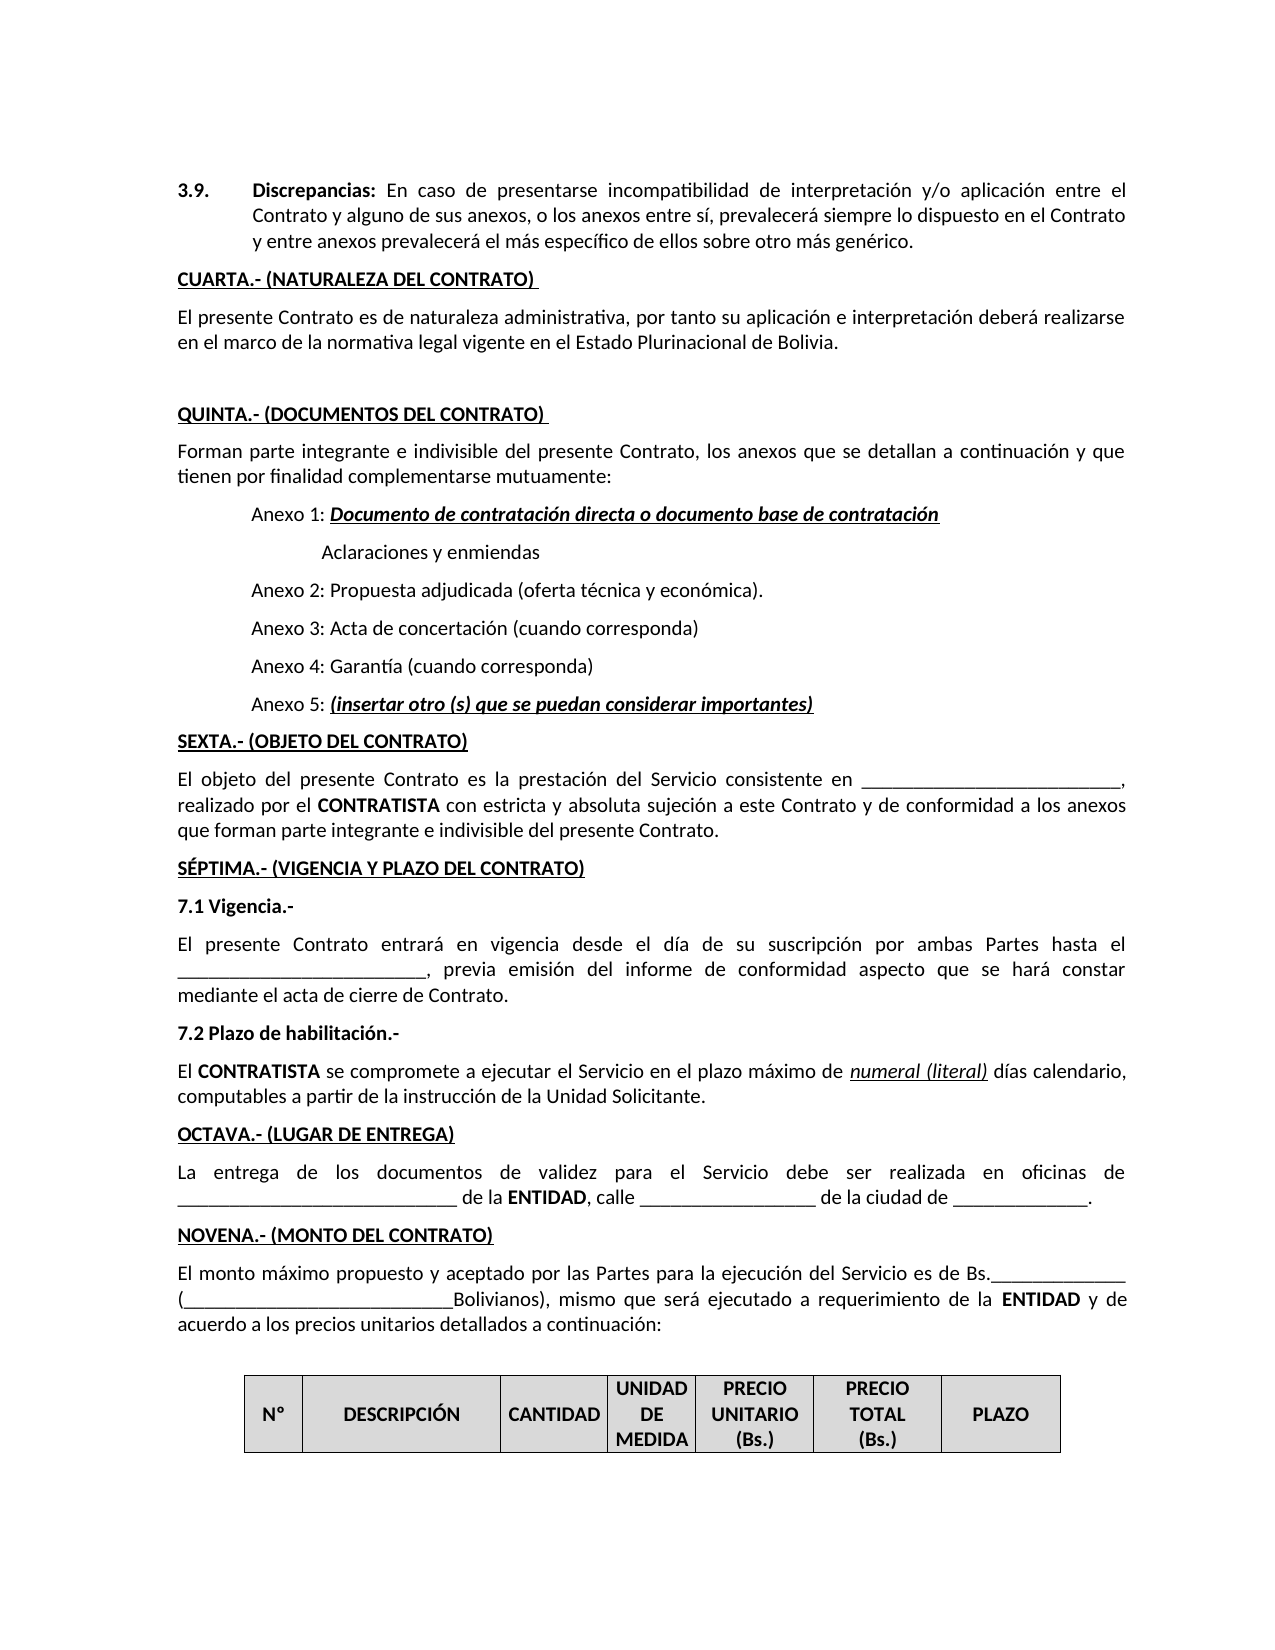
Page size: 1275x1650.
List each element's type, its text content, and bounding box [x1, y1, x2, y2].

text Anexo 5: (insertar otro (s) que se puedan considerar importantes) [177, 691, 1127, 716]
text Forman parte integrante e indivisible del presente Contrato, los anexos que se detallan a continuación y que tienen por finalidad complementarse mutuamente: [177, 438, 1127, 489]
text SEXTA.- (OBJETO DEL CONTRATO) [177, 729, 1127, 754]
text 3.9. Discrepancias: En caso de presentarse incompatibilidad de interpretación y/o aplicación entre el Contrato y alguno de sus anexos, o los anexos entre sí, prevalecerá siempre lo dispuesto en el Contrato y entre anexos prevalecerá el más específico de ellos sobre otro más genérico. [177, 177, 1127, 253]
text El objeto del presente Contrato es la prestación del Servicio consistente en _________________________, realizado por el CONTRATISTA con estricta y absoluta sujeción a este Contrato y de conformidad a los anexos que forman parte integrante e indivisible del presente Contrato. [177, 767, 1127, 843]
text NOVENA.- (MONTO DEL CONTRATO) [177, 1222, 1127, 1248]
text Anexo 4: Garantía (cuando corresponda) [177, 653, 1127, 678]
text 7.1 Vigencia.- [177, 893, 1127, 919]
table_header CANTIDAD [501, 1376, 607, 1452]
table_header DESCRIPCIÓN [303, 1376, 500, 1452]
table_header Nº [245, 1376, 302, 1452]
text El presente Contrato es de naturaleza administrativa, por tanto su aplicación e interpretación deberá realizarse en el marco de la normativa legal vigente en el Estado Plurinacional de Bolivia. [177, 304, 1127, 355]
text Aclaraciones y enmiendas [177, 539, 1127, 564]
text Anexo 3: Acta de concertación (cuando corresponda) [177, 615, 1127, 640]
text OCTAVA.- (LUGAR DE ENTREGA) [177, 1121, 1127, 1147]
table_header PRECIO UNITARIO (Bs.) [696, 1376, 813, 1452]
text El monto máximo propuesto y aceptado por las Partes para la ejecución del Servicio es de Bs._____________ (__________________________Bolivianos), mismo que será ejecutado a requerimiento de la ENTIDAD y de acuerdo a los precios unitarios detallados a continuación: [177, 1260, 1127, 1337]
text Anexo 1: Documento de contratación directa o documento base de contratación [177, 501, 1127, 527]
text 7.2 Plazo de habilitación.- [177, 1020, 1127, 1045]
text La entrega de los documentos de validez para el Servicio debe ser realizada en oficinas de ___________________________ de la ENTIDAD, calle _________________ de la ciudad de _____________. [177, 1159, 1127, 1210]
table_header PRECIO TOTAL (Bs.) [814, 1376, 941, 1452]
text SÉPTIMA.- (VIGENCIA Y PLAZO DEL CONTRATO) [177, 855, 1127, 881]
table_header UNIDAD DE MEDIDA [608, 1376, 695, 1452]
text Anexo 2: Propuesta adjudicada (oferta técnica y económica). [177, 577, 1127, 602]
text QUINTA.- (DOCUMENTOS DEL CONTRATO) [177, 405, 1127, 425]
text CUARTA.- (NATURALEZA DEL CONTRATO) [177, 266, 1127, 291]
text El presente Contrato entrará en vigencia desde el día de su suscripción por ambas Partes hasta el ________________________, previa emisión del informe de conformidad aspecto que se hará constar mediante el acta de cierre de Contrato. [177, 931, 1127, 1007]
table_header PLAZO [942, 1376, 1060, 1452]
text El CONTRATISTA se compromete a ejecutar el Servicio en el plazo máximo de numeral (literal) días calendario, computables a partir de la instrucción de la Unidad Solicitante. [177, 1058, 1127, 1109]
